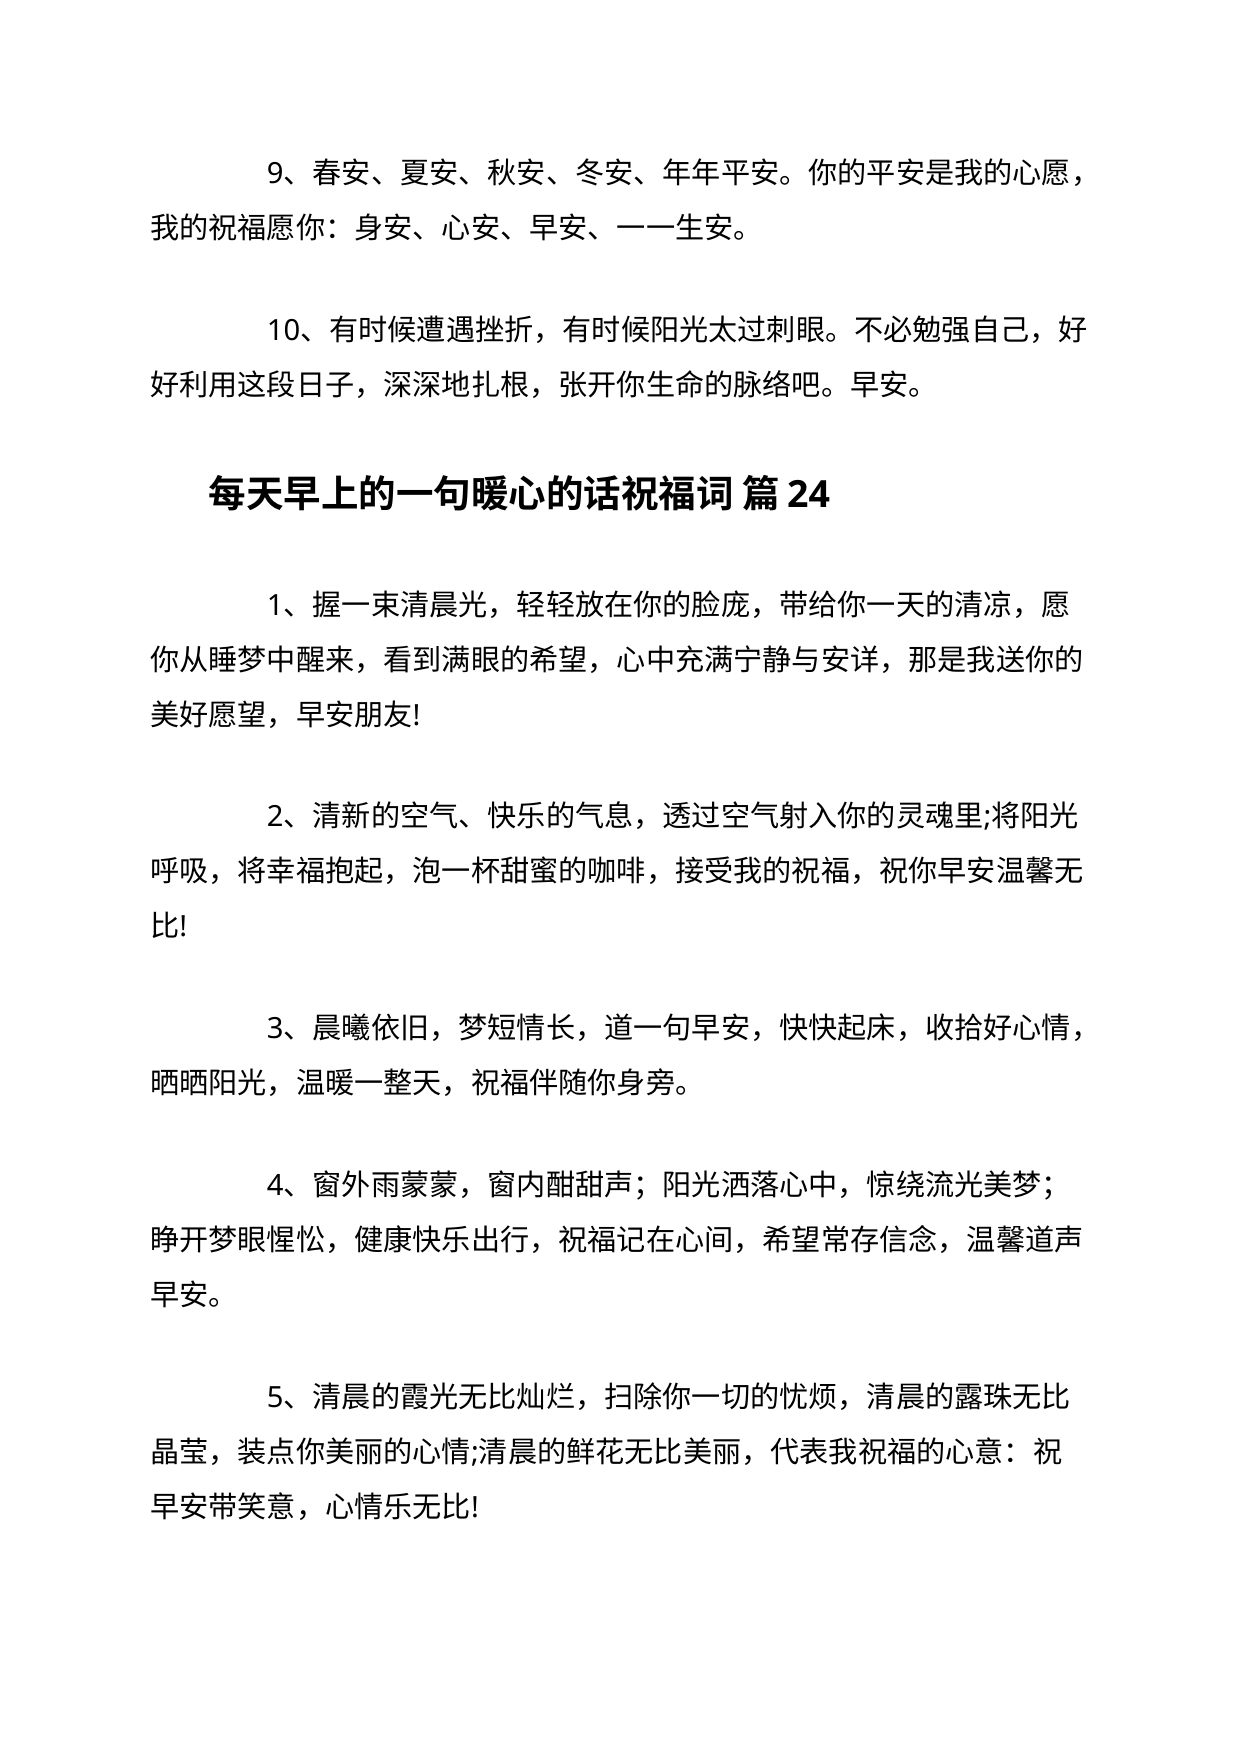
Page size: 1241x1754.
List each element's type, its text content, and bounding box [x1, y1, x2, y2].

text 3、晨曦依旧，梦短情长，道一句早安，快快起床，收拾好心情，晒晒阳光，温暖一整天，祝福伴随你身旁。 [150, 1005, 1090, 1102]
text 10、有时候遭遇挫折，有时候阳光太过刺眼。不必勉强自己，好好利用这段日子，深深地扎根，张开你生命的脉络吧。早安。 [150, 307, 1090, 404]
text 1、握一束清晨光，轻轻放在你的脸庞，带给你一天的清凉，愿你从睡梦中醒来，看到满眼的希望，心中充满宁静与安详，那是我送你的美好愿望，早安朋友! [150, 581, 1090, 733]
text 每天早上的一句暖心的话祝福词 篇24 [150, 463, 1090, 518]
text 4、窗外雨蒙蒙，窗内酣甜声；阳光洒落心中，惊绕流光美梦；睁开梦眼惺忪，健康快乐出行，祝福记在心间，希望常存信念，温馨道声早安。 [150, 1162, 1090, 1314]
text 5、清晨的霞光无比灿烂，扫除你一切的忧烦，清晨的露珠无比晶莹，装点你美丽的心情;清晨的鲜花无比美丽，代表我祝福的心意：祝早安带笑意，心情乐无比! [150, 1373, 1090, 1526]
text 9、春安、夏安、秋安、冬安、年年平安。你的平安是我的心愿，我的祝福愿你：身安、心安、早安、一一生安。 [150, 150, 1090, 247]
text 2、清新的空气、快乐的气息，透过空气射入你的灵魂里;将阳光呼吸，将幸福抱起，泡一杯甜蜜的咖啡，接受我的祝福，祝你早安温馨无比! [150, 793, 1090, 945]
